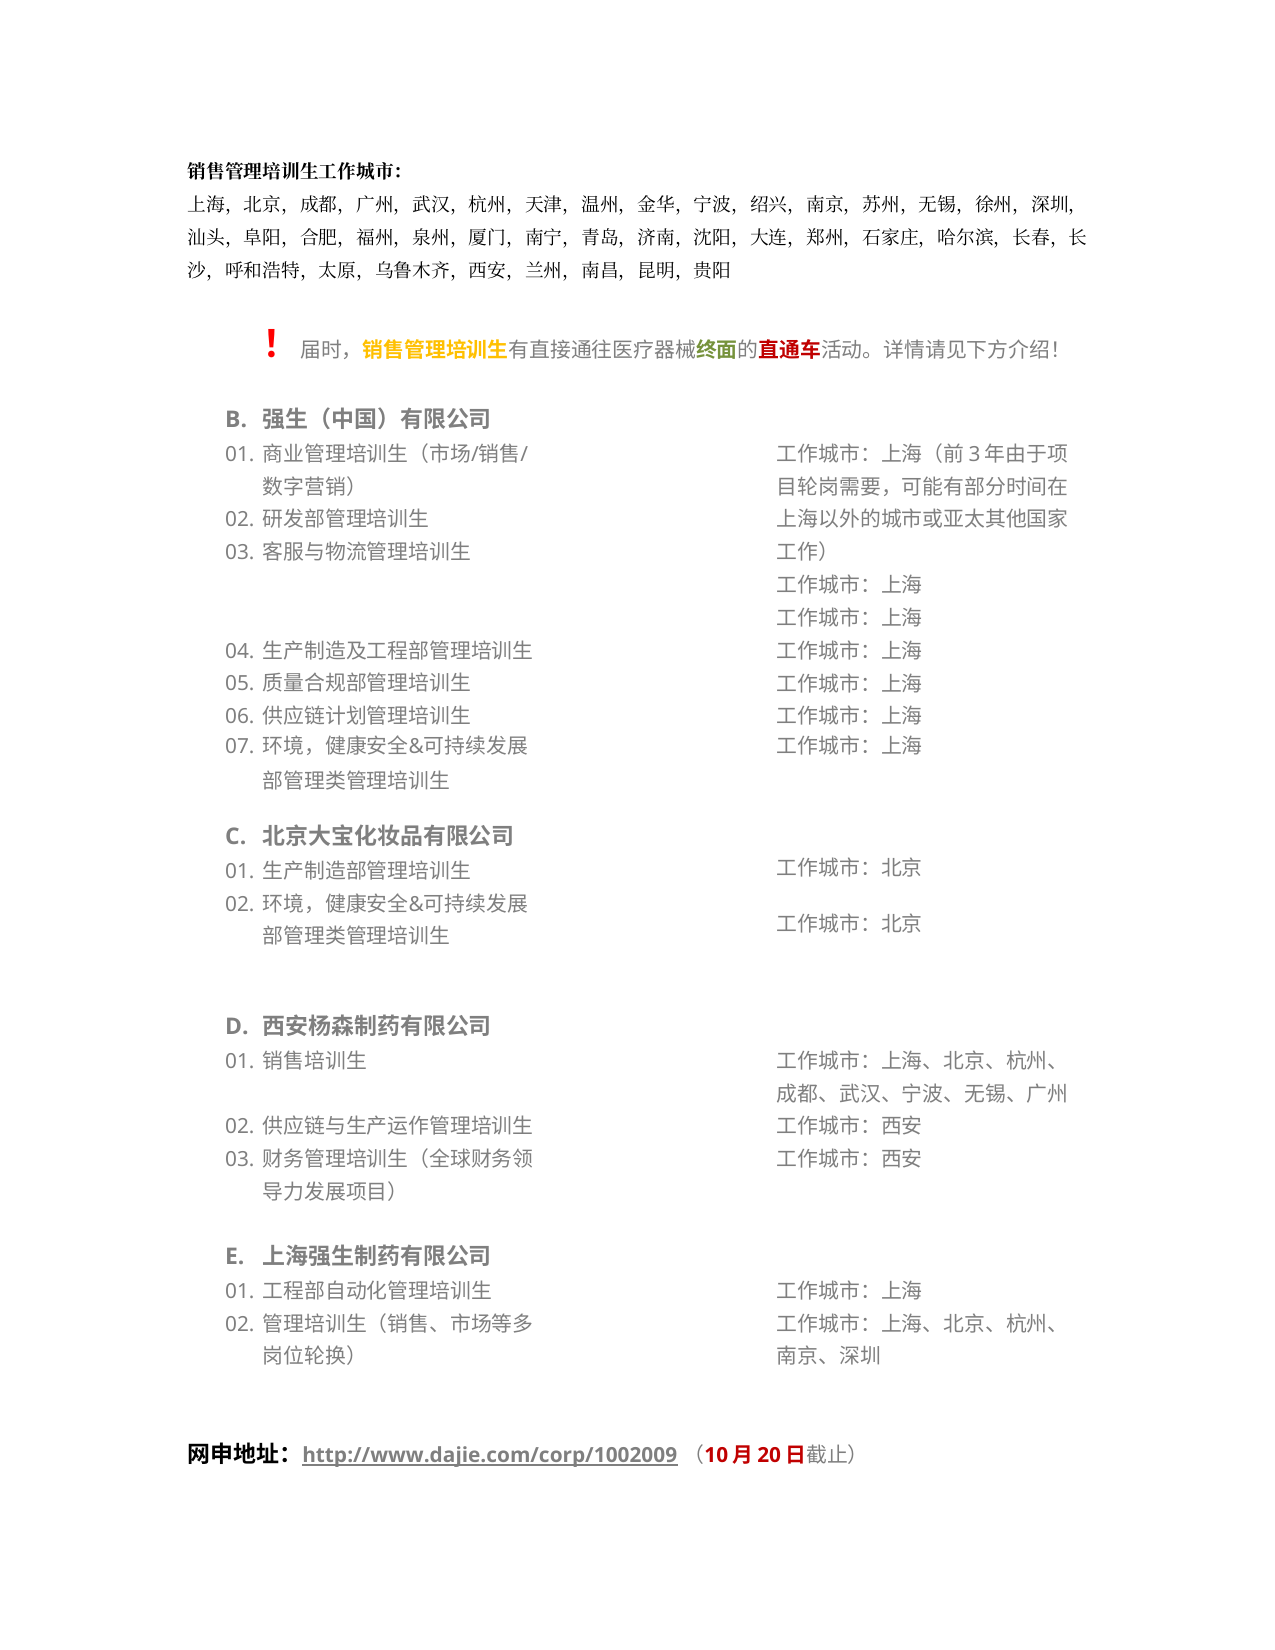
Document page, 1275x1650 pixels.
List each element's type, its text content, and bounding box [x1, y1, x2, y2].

text 工作城市：上海 [777, 664, 1087, 697]
text ！届时，销售管理培训生有直接通往医疗器械终面的直通车活动。详情请见下方介绍！ [262, 314, 1087, 368]
text 工作城市：上海、北京、杭州、成都、武汉、宁波、无锡、广州 [777, 1041, 1087, 1107]
list 客服与物流管理培训生 [225, 533, 536, 566]
list 生产制造部管理培训生 [225, 851, 536, 884]
text 工作城市：北京 [777, 851, 1087, 882]
list 供应链计划管理培训生 [225, 697, 536, 730]
list 管理培训生（销售、市场等多岗位轮换） [225, 1304, 536, 1370]
list 环境，健康安全&可持续发展部管理类管理培训生 [225, 730, 536, 795]
list 研发部管理培训生 [225, 500, 536, 533]
list 商业管理培训生（市场/销售/数字营销） [225, 434, 536, 500]
text 工作城市：上海 [777, 566, 1087, 598]
list 工程部自动化管理培训生 [225, 1272, 536, 1304]
text 工作城市：上海 [777, 631, 1087, 664]
list 质量合规部管理培训生 [225, 664, 536, 697]
text 上海，北京，成都，广州，武汉，杭州，天津，温州，金华，宁波，绍兴，南京，苏州，无锡，徐州，深圳，汕头，阜阳，合肥，福州，泉州，厦门，南宁，青岛，济南，沈阳，大连，郑州，石家庄，哈尔滨，长春，长沙，呼和浩特，太原，乌鲁木齐，西安，兰州，南昌，昆明，贵阳 [187, 183, 1087, 281]
text 工作城市：上海 [777, 697, 1087, 730]
list 生产制造及工程部管理培训生 [225, 631, 536, 664]
list 强生（中国）有限公司 [225, 401, 1087, 434]
list 环境，健康安全&可持续发展部管理类管理培训生 [225, 884, 536, 950]
list 财务管理培训生（全球财务领导力发展项目） [225, 1140, 536, 1205]
list 供应链与生产运作管理培训生 [225, 1107, 536, 1140]
list 销售培训生 [225, 1041, 536, 1074]
text 工作城市：上海、北京、杭州、南京、深圳 [777, 1304, 1087, 1370]
text 工作城市：上海 [777, 730, 1087, 760]
text 销售管理培训生工作城市： [187, 150, 1087, 183]
text 网申地址：http://www.dajie.com/corp/1002009 （10月20日截止） [187, 1436, 1087, 1469]
text 工作城市：西安 [777, 1140, 1087, 1173]
text 工作城市：西安 [777, 1107, 1087, 1140]
text 工作城市：上海 [777, 1272, 1087, 1304]
text 工作城市：上海 [777, 598, 1087, 631]
text 工作城市：上海（前3年由于项目轮岗需要，可能有部分时间在上海以外的城市或亚太其他国家工作） [777, 434, 1087, 566]
list 上海强生制药有限公司 [225, 1238, 1087, 1272]
list 北京大宝化妆品有限公司 [225, 818, 536, 851]
text 工作城市：北京 [777, 907, 1087, 937]
list 西安杨森制药有限公司 [225, 1008, 1087, 1041]
